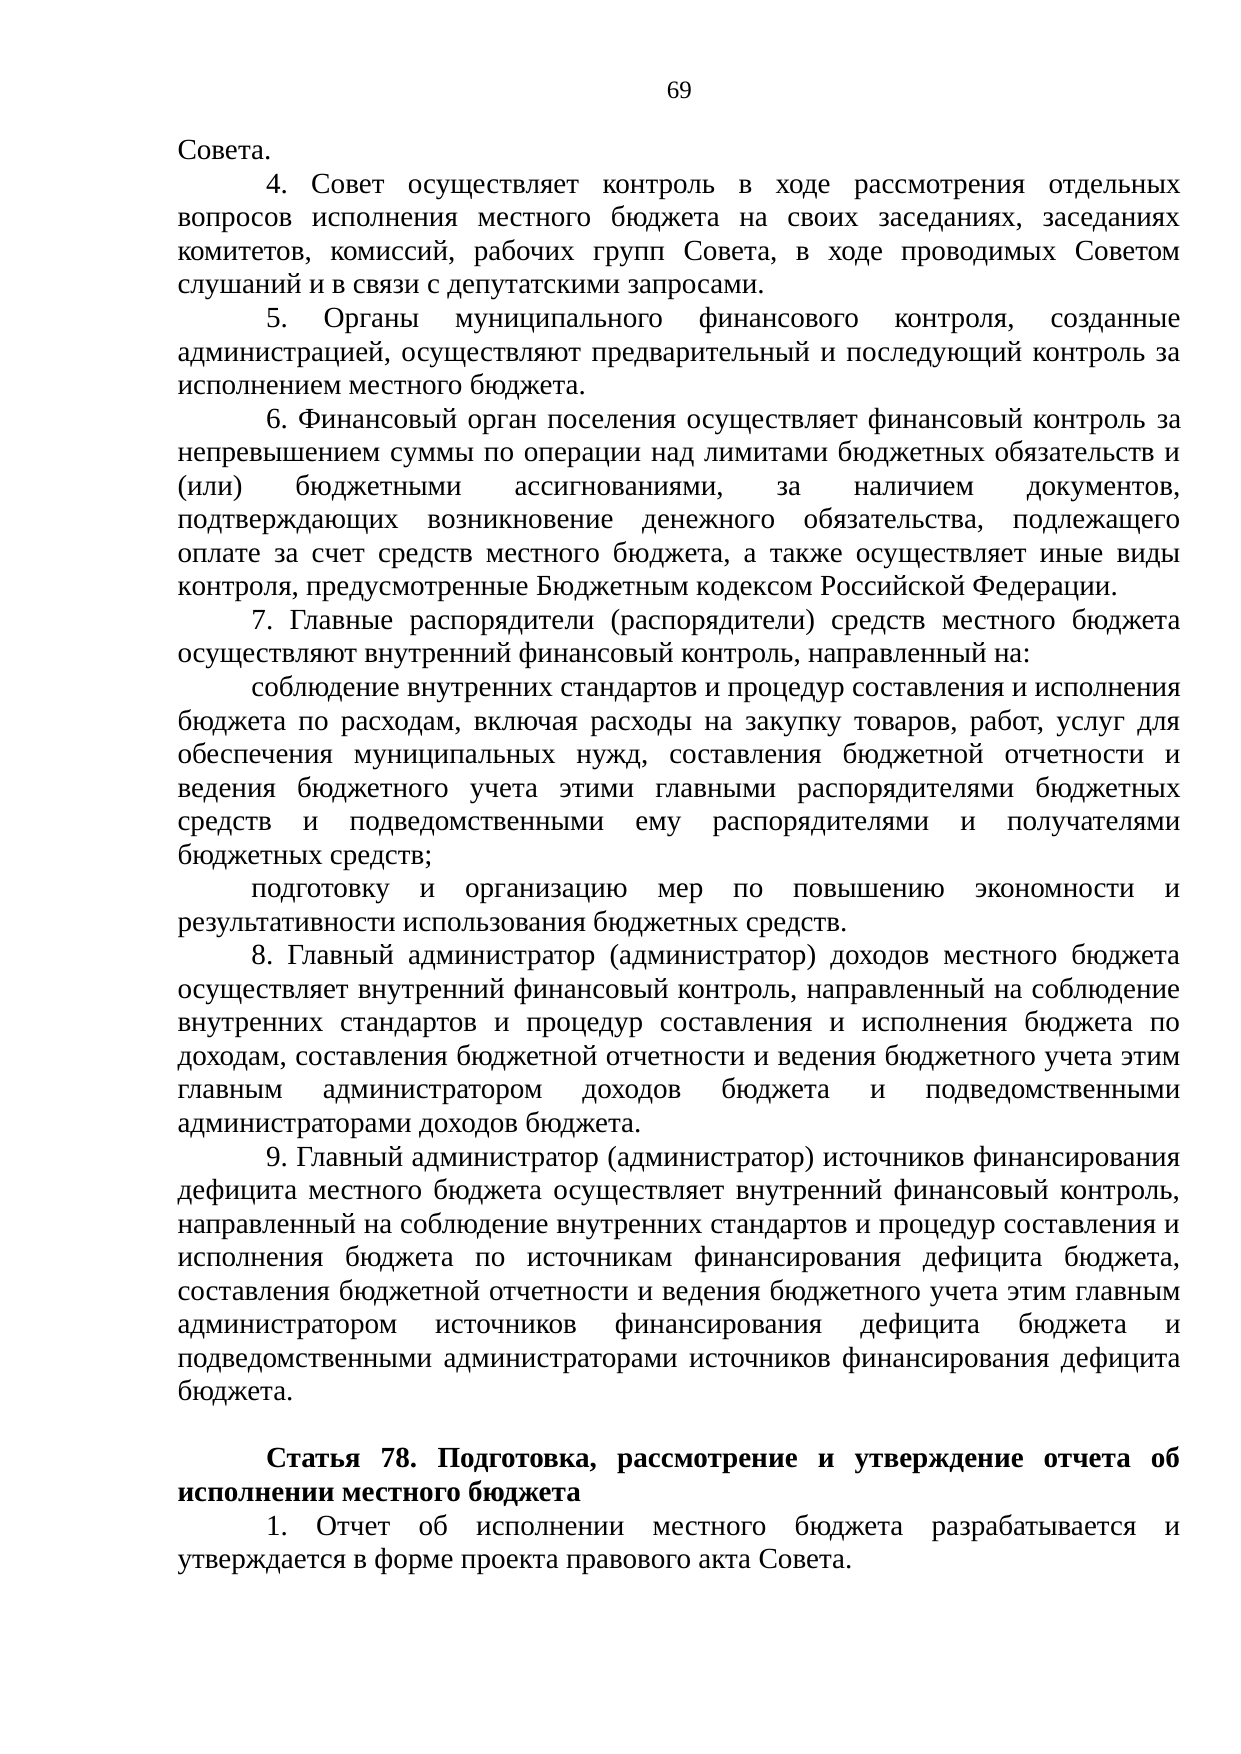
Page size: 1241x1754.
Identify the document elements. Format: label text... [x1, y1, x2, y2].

text Статья 78. Подготовка, рассмотрение и утверждение отчета об исполнении местного бюджета [177, 1441, 1181, 1508]
text 6. Финансовый орган поселения осуществляет финансовый контроль за непревышением суммы по операции над лимитами бюджетных обязательств и (или) бюджетными ассигнованиями, за наличием документов, подтверждающих возникновение денежного обязательства, подлежащего оплате за счет средств местного бюджета, а также осуществляет иные виды контроля, предусмотренные Бюджетным кодексом Российской Федерации. [177, 401, 1181, 602]
text 9. Главный администратор (администратор) источников финансирования дефицита местного бюджета осуществляет внутренний финансовый контроль, направленный на соблюдение внутренних стандартов и процедур составления и исполнения бюджета по источникам финансирования дефицита бюджета, составления бюджетной отчетности и ведения бюджетного учета этим главным администратором источников финансирования дефицита бюджета и подведомственными администраторами источников финансирования дефицита бюджета. [177, 1139, 1181, 1407]
text 7. Главные распорядители (распорядители) средств местного бюджета осуществляют внутренний финансовый контроль, направленный на: [177, 602, 1181, 669]
text соблюдение внутренних стандартов и процедур составления и исполнения бюджета по расходам, включая расходы на закупку товаров, работ, услуг для обеспечения муниципальных нужд, составления бюджетной отчетности и ведения бюджетного учета этими главными распорядителями бюджетных средств и подведомственными ему распорядителями и получателями бюджетных средств; [177, 669, 1181, 870]
text 1. Отчет об исполнении местного бюджета разрабатывается и утверждается в форме проекта правового акта Совета. [177, 1508, 1181, 1575]
text 5. Органы муниципального финансового контроля, созданные администрацией, осуществляют предварительный и последующий контроль за исполнением местного бюджета. [177, 300, 1181, 401]
text 8. Главный администратор (администратор) доходов местного бюджета осуществляет внутренний финансовый контроль, направленный на соблюдение внутренних стандартов и процедур составления и исполнения бюджета по доходам, составления бюджетной отчетности и ведения бюджетного учета этим главным администратором доходов бюджета и подведомственными администраторами доходов бюджета. [177, 937, 1181, 1139]
text 4. Совет осуществляет контроль в ходе рассмотрения отдельных вопросов исполнения местного бюджета на своих заседаниях, заседаниях комитетов, комиссий, рабочих групп Совета, в ходе проводимых Советом слушаний и в связи с депутатскими запросами. [177, 166, 1181, 300]
text подготовку и организацию мер по повышению экономности и результативности использования бюджетных средств. [177, 870, 1181, 937]
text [177, 132, 1181, 166]
